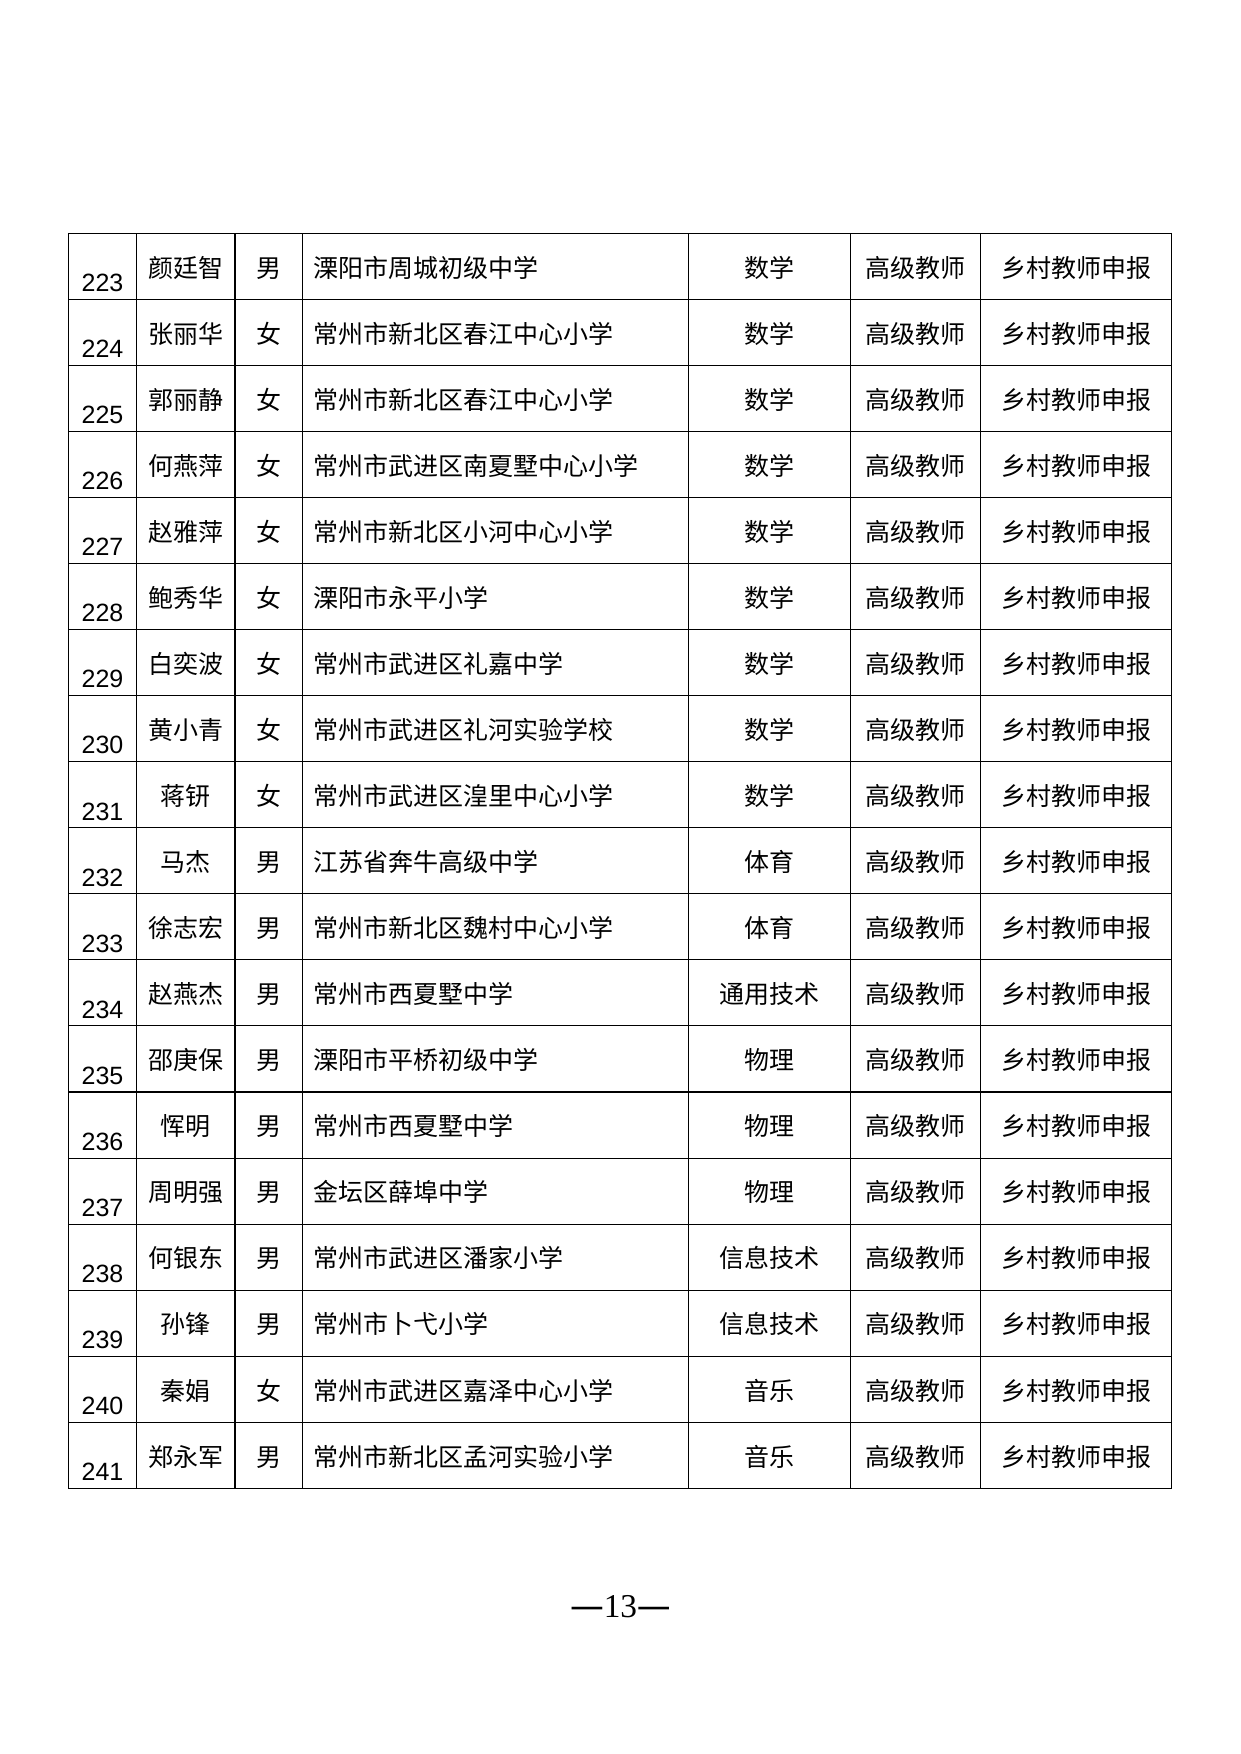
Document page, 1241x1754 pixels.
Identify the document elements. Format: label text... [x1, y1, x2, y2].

table_cell 常州市武进区潘家小学 [303, 1225, 688, 1289]
table_cell 女 [236, 1357, 302, 1422]
table_cell 高级教师 [851, 696, 980, 761]
table_cell 229 [69, 630, 136, 695]
table_cell 高级教师 [851, 762, 980, 827]
table_cell 乡村教师申报 [981, 960, 1171, 1025]
table_cell 240 [69, 1357, 136, 1422]
table_cell 体育 [689, 894, 850, 959]
table_cell 赵雅萍 [137, 498, 234, 563]
table_cell 女 [236, 498, 302, 563]
table_cell 秦娟 [137, 1357, 234, 1422]
table_cell 224 [69, 300, 136, 365]
table_cell 女 [236, 366, 302, 431]
table_cell 女 [236, 630, 302, 695]
table_cell 高级教师 [851, 1026, 980, 1091]
table_cell 常州市武进区礼河实验学校 [303, 696, 688, 761]
table_cell 乡村教师申报 [981, 1357, 1171, 1422]
table_cell 高级教师 [851, 1357, 980, 1422]
table_cell 男 [236, 1026, 302, 1091]
table_cell 男 [236, 1291, 302, 1356]
table_cell 高级教师 [851, 828, 980, 893]
table_cell 常州市西夏墅中学 [303, 1093, 688, 1157]
table_cell 231 [69, 762, 136, 827]
table_cell 男 [236, 894, 302, 959]
table_cell 男 [236, 960, 302, 1025]
table_cell 颜廷智 [137, 234, 234, 299]
table_cell 乡村教师申报 [981, 1225, 1171, 1289]
table_cell 高级教师 [851, 1225, 980, 1289]
table_cell 数学 [689, 762, 850, 827]
table_cell 234 [69, 960, 136, 1025]
table_cell 高级教师 [851, 300, 980, 365]
table_cell 常州市卜弋小学 [303, 1291, 688, 1356]
table_cell 恽明 [137, 1093, 234, 1157]
table_cell 马杰 [137, 828, 234, 893]
table_cell 常州市武进区湟里中心小学 [303, 762, 688, 827]
table_cell 乡村教师申报 [981, 762, 1171, 827]
table_cell 男 [236, 234, 302, 299]
table_cell 232 [69, 828, 136, 893]
table_cell 郭丽静 [137, 366, 234, 431]
table_cell 乡村教师申报 [981, 1291, 1171, 1356]
table_cell 邵庚保 [137, 1026, 234, 1091]
table_cell 常州市新北区孟河实验小学 [303, 1423, 688, 1488]
table_cell 高级教师 [851, 1093, 980, 1157]
table_cell 何燕萍 [137, 432, 234, 497]
table_cell 常州市新北区魏村中心小学 [303, 894, 688, 959]
table_cell 男 [236, 1159, 302, 1223]
table_cell 乡村教师申报 [981, 1093, 1171, 1157]
table_cell 徐志宏 [137, 894, 234, 959]
table_cell 数学 [689, 564, 850, 629]
table_cell 常州市武进区南夏墅中心小学 [303, 432, 688, 497]
table_cell 乡村教师申报 [981, 498, 1171, 563]
table_cell 高级教师 [851, 234, 980, 299]
table_cell 乡村教师申报 [981, 366, 1171, 431]
table_cell 高级教师 [851, 1423, 980, 1488]
table_cell 高级教师 [851, 894, 980, 959]
table_cell 227 [69, 498, 136, 563]
table_cell 高级教师 [851, 432, 980, 497]
table_cell 数学 [689, 630, 850, 695]
table_cell 通用技术 [689, 960, 850, 1025]
table_cell 男 [236, 1423, 302, 1488]
table_cell 数学 [689, 366, 850, 431]
table_cell 238 [69, 1225, 136, 1289]
table_cell 孙锋 [137, 1291, 234, 1356]
table_cell 常州市新北区小河中心小学 [303, 498, 688, 563]
table_cell 高级教师 [851, 564, 980, 629]
table_cell 物理 [689, 1093, 850, 1157]
table_cell 周明强 [137, 1159, 234, 1223]
table_cell 女 [236, 696, 302, 761]
table_cell 物理 [689, 1159, 850, 1223]
table_cell 信息技术 [689, 1291, 850, 1356]
table_cell 张丽华 [137, 300, 234, 365]
table_cell 乡村教师申报 [981, 894, 1171, 959]
table_cell 数学 [689, 498, 850, 563]
table_cell 金坛区薛埠中学 [303, 1159, 688, 1223]
table_cell 数学 [689, 432, 850, 497]
table_cell 高级教师 [851, 630, 980, 695]
table_cell 241 [69, 1423, 136, 1488]
table_cell 常州市新北区春江中心小学 [303, 366, 688, 431]
table_cell 高级教师 [851, 960, 980, 1025]
table_cell 乡村教师申报 [981, 432, 1171, 497]
table_cell 高级教师 [851, 366, 980, 431]
table_cell 数学 [689, 300, 850, 365]
table_cell 高级教师 [851, 498, 980, 563]
table_cell 乡村教师申报 [981, 564, 1171, 629]
table_cell 239 [69, 1291, 136, 1356]
table_cell 228 [69, 564, 136, 629]
table_cell 男 [236, 828, 302, 893]
table_cell 常州市武进区礼嘉中学 [303, 630, 688, 695]
table_cell 物理 [689, 1026, 850, 1091]
table_cell 白奕波 [137, 630, 234, 695]
table_cell 乡村教师申报 [981, 828, 1171, 893]
table_cell 赵燕杰 [137, 960, 234, 1025]
table_cell 数学 [689, 696, 850, 761]
table_cell 乡村教师申报 [981, 1159, 1171, 1223]
table_cell 女 [236, 300, 302, 365]
table_cell 乡村教师申报 [981, 630, 1171, 695]
table_cell 鲍秀华 [137, 564, 234, 629]
table_cell 233 [69, 894, 136, 959]
table_cell 237 [69, 1159, 136, 1223]
table_cell 溧阳市永平小学 [303, 564, 688, 629]
table_cell 236 [69, 1093, 136, 1157]
table_cell 男 [236, 1225, 302, 1289]
table_cell 230 [69, 696, 136, 761]
table_cell 数学 [689, 234, 850, 299]
table_cell 江苏省奔牛高级中学 [303, 828, 688, 893]
table_cell 235 [69, 1026, 136, 1091]
table_cell 225 [69, 366, 136, 431]
table_cell 郑永军 [137, 1423, 234, 1488]
table_cell 乡村教师申报 [981, 234, 1171, 299]
table_cell 高级教师 [851, 1159, 980, 1223]
table_cell 乡村教师申报 [981, 696, 1171, 761]
table_cell 乡村教师申报 [981, 300, 1171, 365]
table_cell 体育 [689, 828, 850, 893]
table_cell 乡村教师申报 [981, 1026, 1171, 1091]
table_cell 乡村教师申报 [981, 1423, 1171, 1488]
table_cell 常州市西夏墅中学 [303, 960, 688, 1025]
table_cell 高级教师 [851, 1291, 980, 1356]
table_cell 女 [236, 564, 302, 629]
table_cell 溧阳市周城初级中学 [303, 234, 688, 299]
table_cell 女 [236, 762, 302, 827]
table_cell 女 [236, 432, 302, 497]
table_cell 音乐 [689, 1357, 850, 1422]
table_cell 蒋钘 [137, 762, 234, 827]
table_cell 信息技术 [689, 1225, 850, 1289]
table_cell 溧阳市平桥初级中学 [303, 1026, 688, 1091]
table_cell 音乐 [689, 1423, 850, 1488]
table_cell 常州市新北区春江中心小学 [303, 300, 688, 365]
table_cell 男 [236, 1093, 302, 1157]
table_cell 何银东 [137, 1225, 234, 1289]
table_cell 黄小青 [137, 696, 234, 761]
table_cell 常州市武进区嘉泽中心小学 [303, 1357, 688, 1422]
table_cell 223 [69, 234, 136, 299]
table_cell 226 [69, 432, 136, 497]
